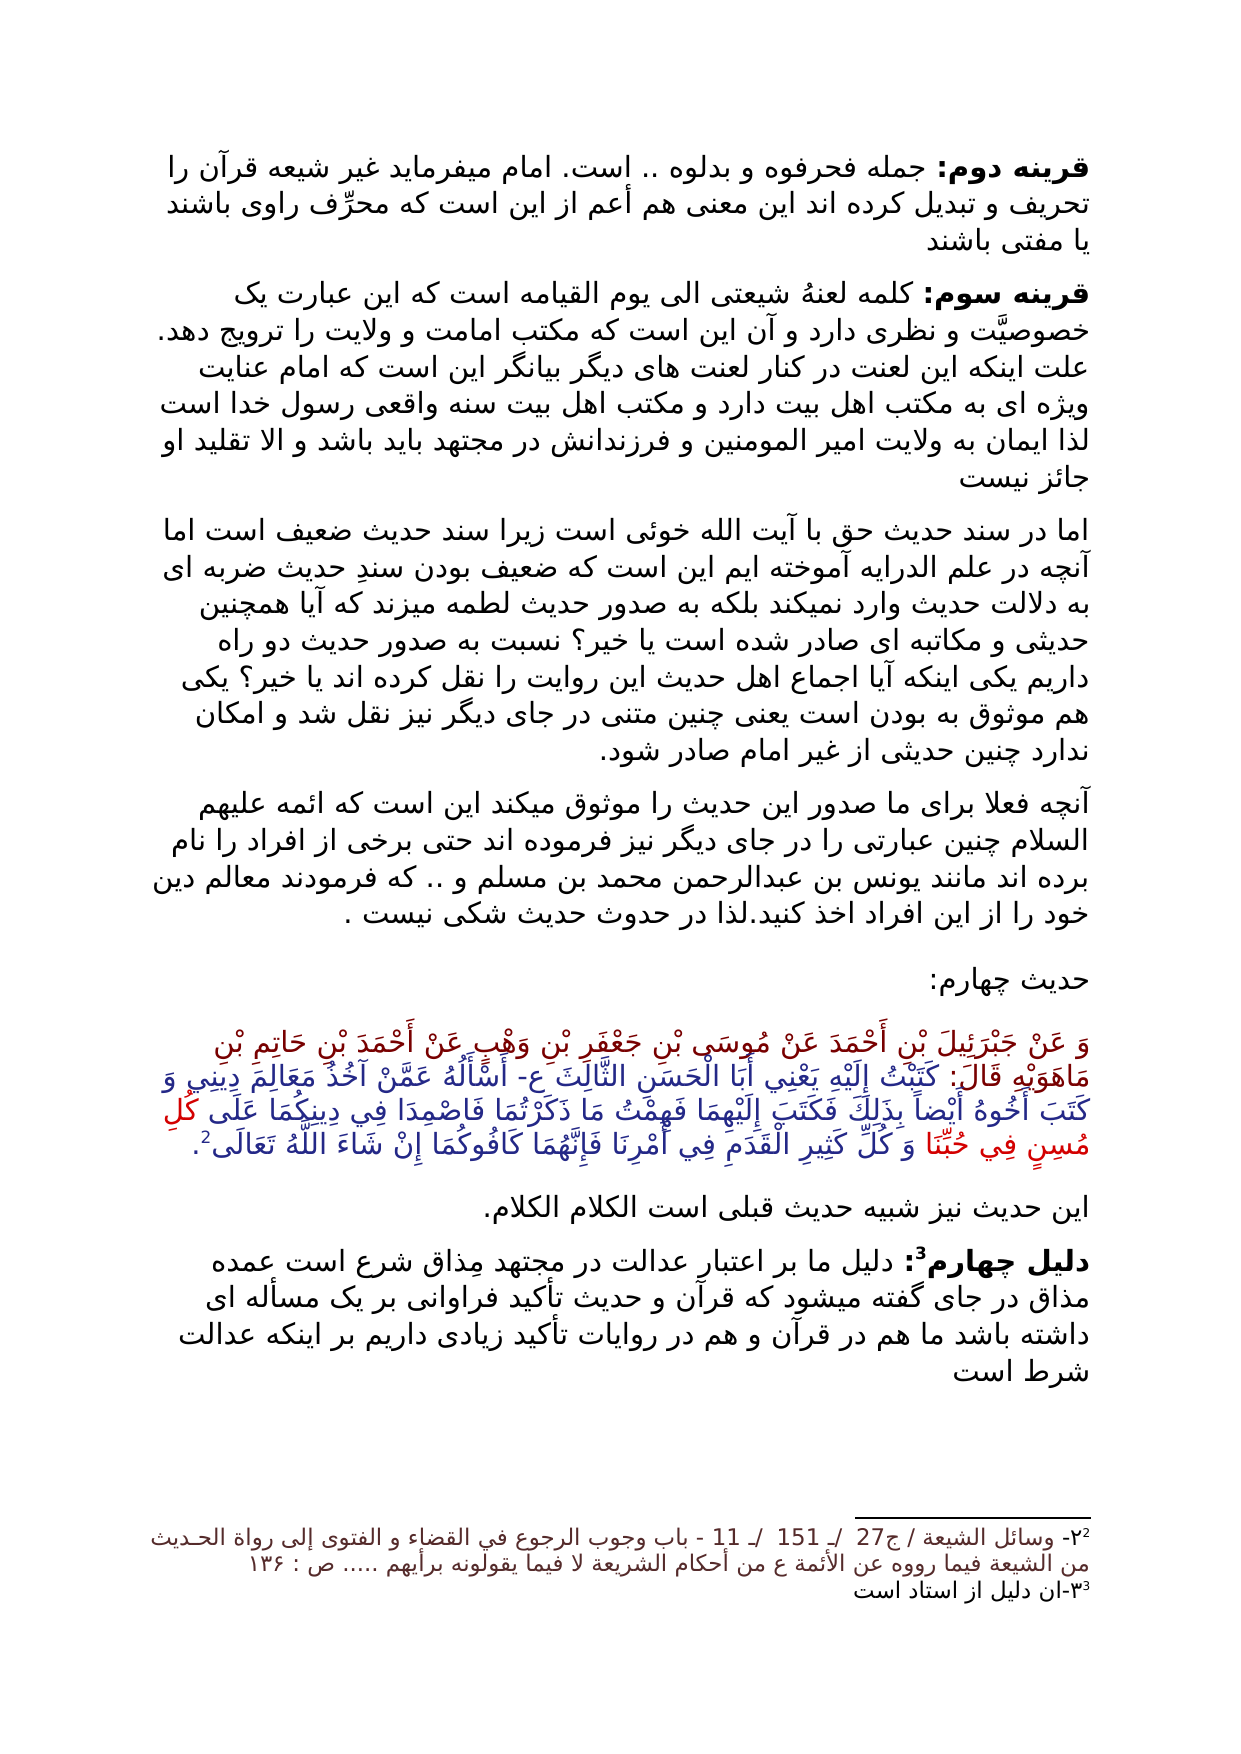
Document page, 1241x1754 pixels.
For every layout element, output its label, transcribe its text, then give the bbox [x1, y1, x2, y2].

text قرینه سوم: ‌کلمه لعنهُ شیعتی الی یوم القیامه است که این عبارت یک خصوصیَّت و نظری دارد و آن این است که مکتب امامت و ولایت را ترویج دهد. علت اینکه این لعنت در کنار لعنت های دیگر بیانگر این است که امام عنایت ویژه ای به مکتب اهل بیت دارد و مکتب اهل بیت سنه واقعی رسول خدا است لذا ایمان به ولایت امیر المومنین و فرزندانش در مجتهد باید باشد و الا تقلید او جائز نیست [150, 277, 1090, 494]
text وَ عَنْ جَبْرَئِيلَ بْنِ أَحْمَدَ عَنْ مُوسَى بْنِ جَعْفَرِ بْنِ وَهْبٍ عَنْ أَحْمَدَ بْنِ حَاتِمِ بْنِ مَاهَوَيْهِ قَالَ: كَتَبْتُ إِلَيْهِ يَعْنِي أَبَا الْحَسَنِ الثَّالِثَ ع- أَسْأَلُهُ عَمَّنْ آخُذُ مَعَالِمَ دِينِي وَ كَتَبَ أَخُوهُ أَيْضاً بِذَلِكَ فَكَتَبَ إِلَيْهِمَا فَهِمْتُ مَا ذَكَرْتُمَا فَاصْمِدَا فِي دِينِكُمَا عَلَى كُلِ‏ مُسِنٍ‏ فِي‏ حُبِّنَا وَ كُلِّ كَثِيرِ الْقَدَمِ فِي أَمْرِنَا فَإِنَّهُمَا كَافُوكُمَا إِنْ شَاءَ اللَّهُ تَعَالَى. [150, 1026, 1090, 1161]
text آنچه فعلا برای ما صدور این حدیث را موثوق میکند این است که ائمه علیهم السلام چنین عبارتی را در جای دیگر نیز فرموده اند حتی برخی از افراد را نام برده اند مانند یونس بن عبدالرحمن محمد بن مسلم و .. که فرمودند معالم دین خود را از این افراد اخذ کنید.لذا در حدوث حدیث شکی نیست . [150, 787, 1090, 931]
text اما در سند حدیث حق با آیت الله خوئی است زیرا سند حدیث ضعیف است اما آنچه در علم الدرایه آموخته ایم این است که ضعیف بودن سندِ حدیث ضربه ای به دلالت حدیث وارد نمیکند بلکه به صدور حدیث لطمه میزند که آیا همچنین حدیثی و مکاتبه ای صادر شده است یا خیر؟ نسبت به صدور حدیث دو راه داریم یکی اینکه آیا اجماع اهل حدیث این روایت را نقل کرده اند یا خیر؟ یکی هم موثوق به بودن است یعنی چنین متنی در جای دیگر نیز نقل شد و امکان ندارد چنین حدیثی از غیر امام صادر شود. [150, 513, 1090, 767]
text قرینه دوم: جمله فحرفوه و بدلوه .. است. امام میفرماید غیر شیعه قرآن را تحریف و تبدیل کرده اند این معنی هم أعم از این است که محرِّف راوی باشند یا مفتی باشند [150, 150, 1090, 257]
text حدیث چهارم: [150, 962, 1090, 996]
text این حدیث نیز شبیه حدیث قبلی است الکلام الکلام. [150, 1191, 1090, 1224]
text دلیل چهارم: دلیل ما بر اعتبار عدالت در مجتهد مِذاق شرع است عمده مذاق در جای گفته میشود که قرآن و حدیث تأکید فراوانی بر یک مسأله ای داشته باشد ما هم در قرآن و هم در روایات تأکید زیادی داریم بر اینکه عدالت شرط است [150, 1244, 1090, 1388]
